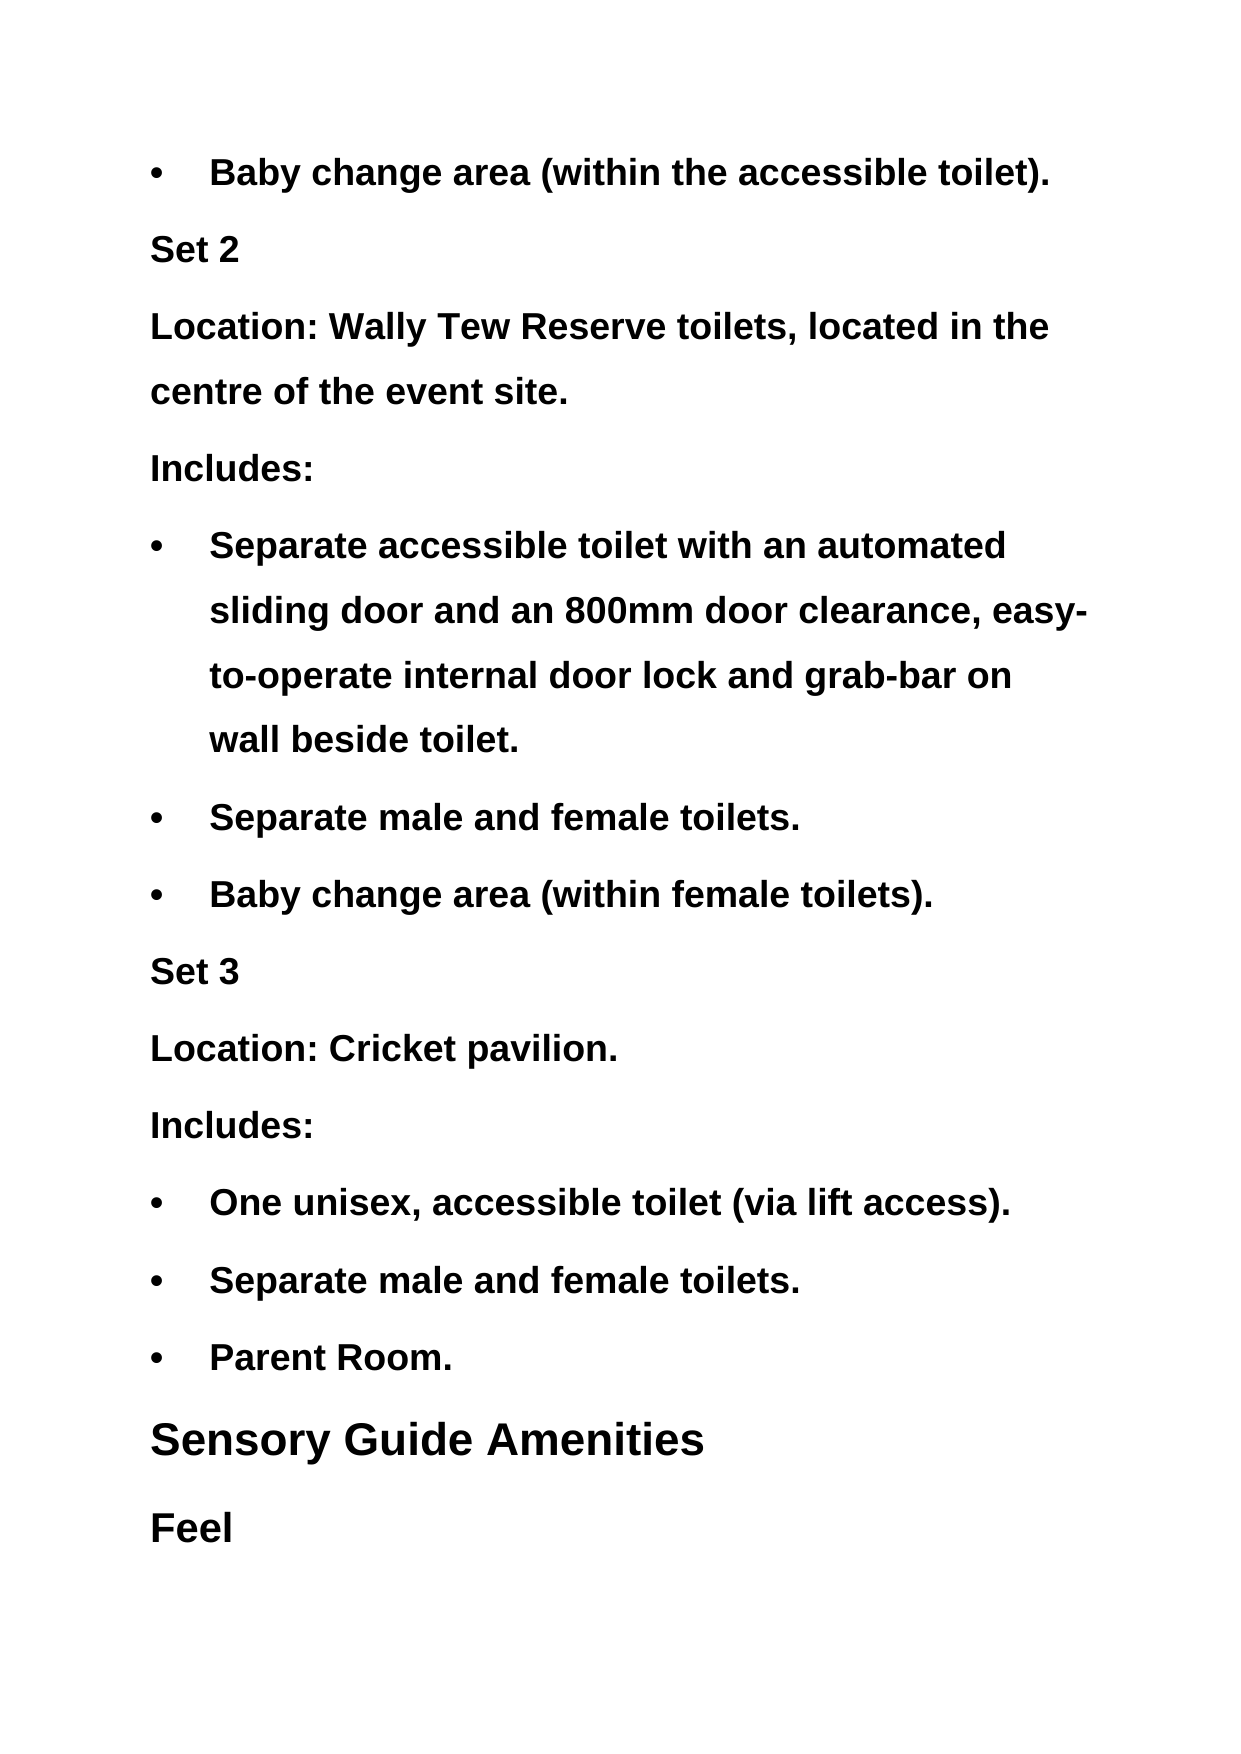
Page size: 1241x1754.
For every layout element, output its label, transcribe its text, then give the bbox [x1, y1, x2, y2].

text Location: Wally Tew Reserve toilets, located in the centre of the event site. [150, 304, 1090, 412]
text Includes: [150, 1103, 1090, 1147]
text Location: Cricket pavilion. [150, 1026, 1090, 1069]
text Set 3 [150, 949, 1090, 992]
text Set 2 [150, 227, 1090, 270]
text • Separate male and female toilets. [150, 1258, 1090, 1301]
text • Baby change area (within female toilets). [150, 872, 1090, 915]
subtitle Feel [150, 1504, 1090, 1552]
text • Separate male and female toilets. [150, 795, 1090, 838]
text • Baby change area (within the accessible toilet). [150, 150, 1090, 193]
text Includes: [150, 446, 1090, 489]
subtitle Sensory Guide Amenities [150, 1412, 1090, 1465]
text • Parent Room. [150, 1335, 1090, 1378]
text • One unisex, accessible toilet (via lift access). [150, 1181, 1090, 1224]
text • Separate accessible toilet with an automated sliding door and an 800mm door clearance, easy-to-operate internal door lock and grab-bar on wall beside toilet. [150, 523, 1090, 761]
